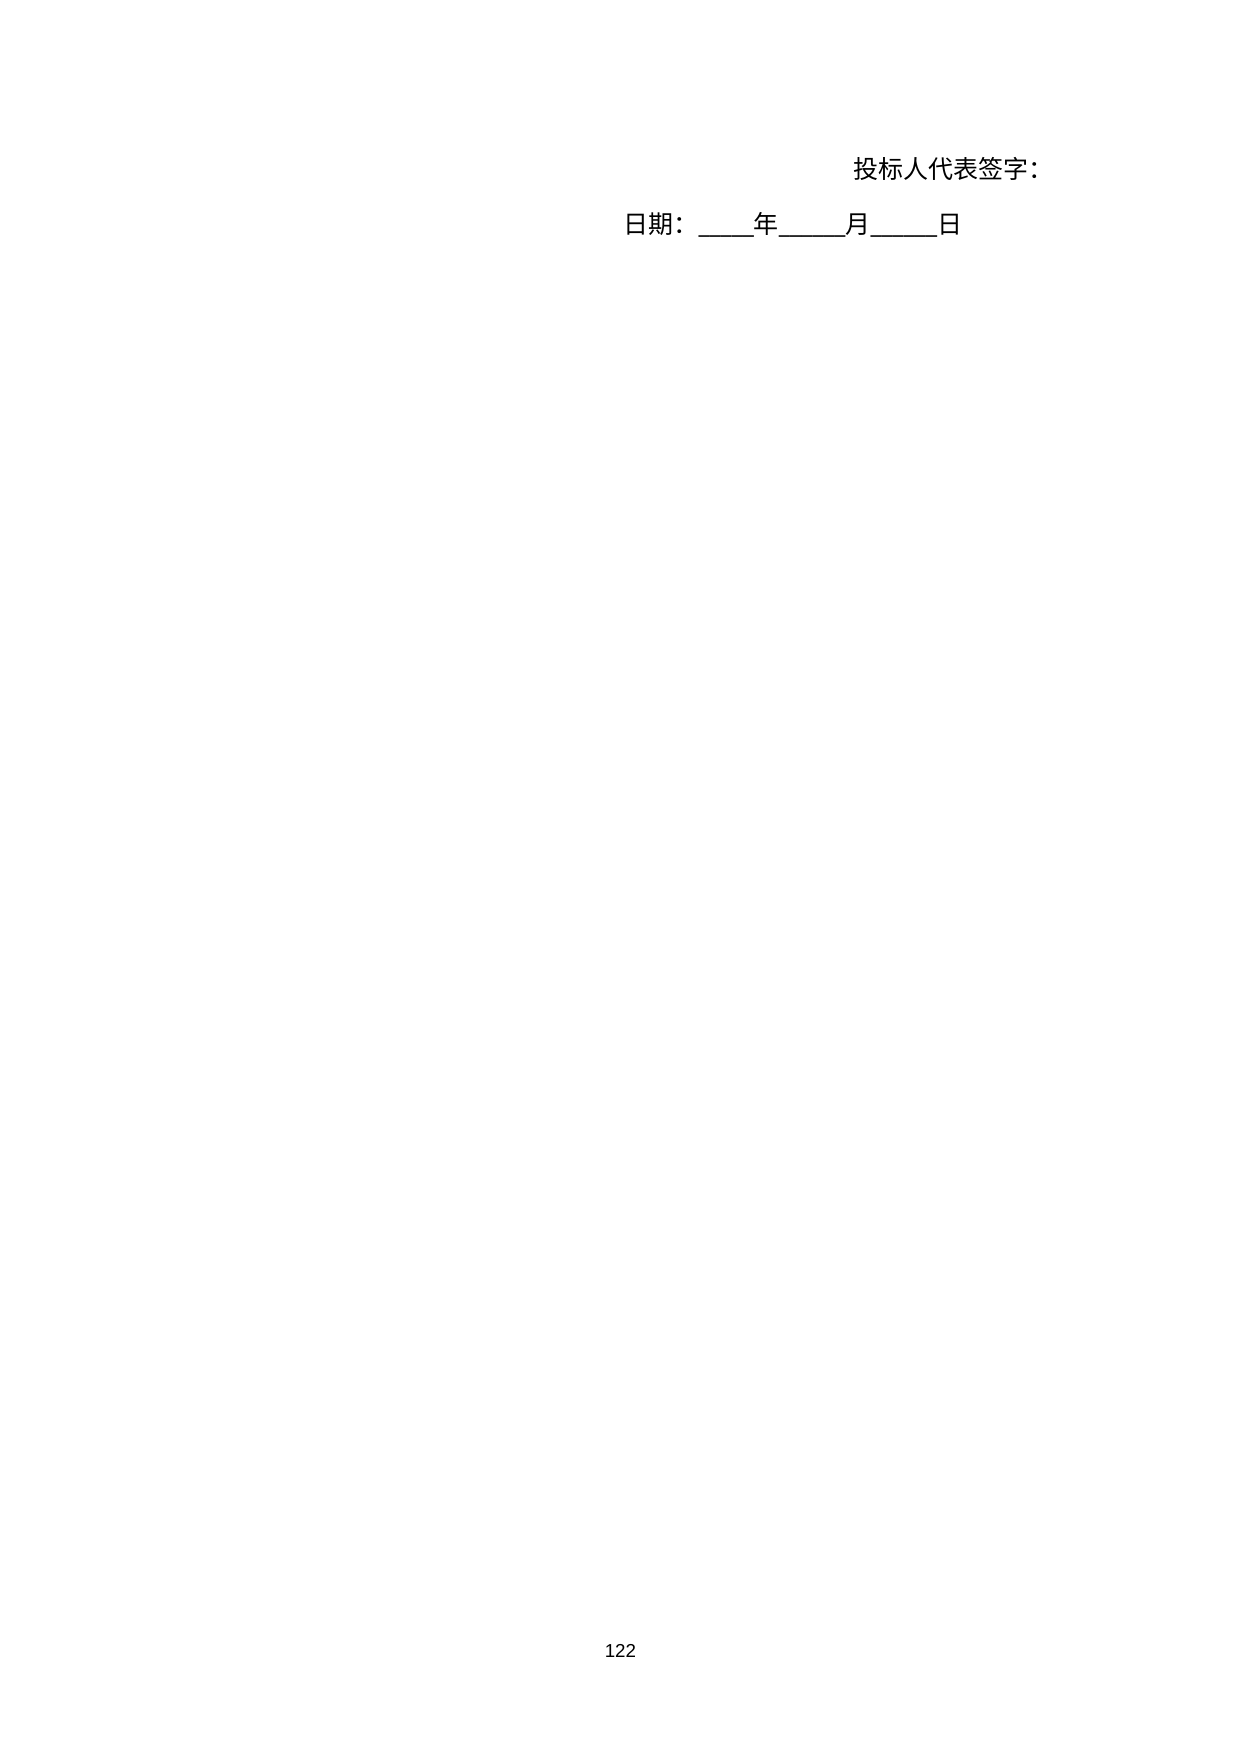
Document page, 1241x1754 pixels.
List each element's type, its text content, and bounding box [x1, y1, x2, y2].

text 投标人代表签字： [187, 150, 1053, 186]
text 日期：_____年______月______日 [223, 207, 1053, 239]
